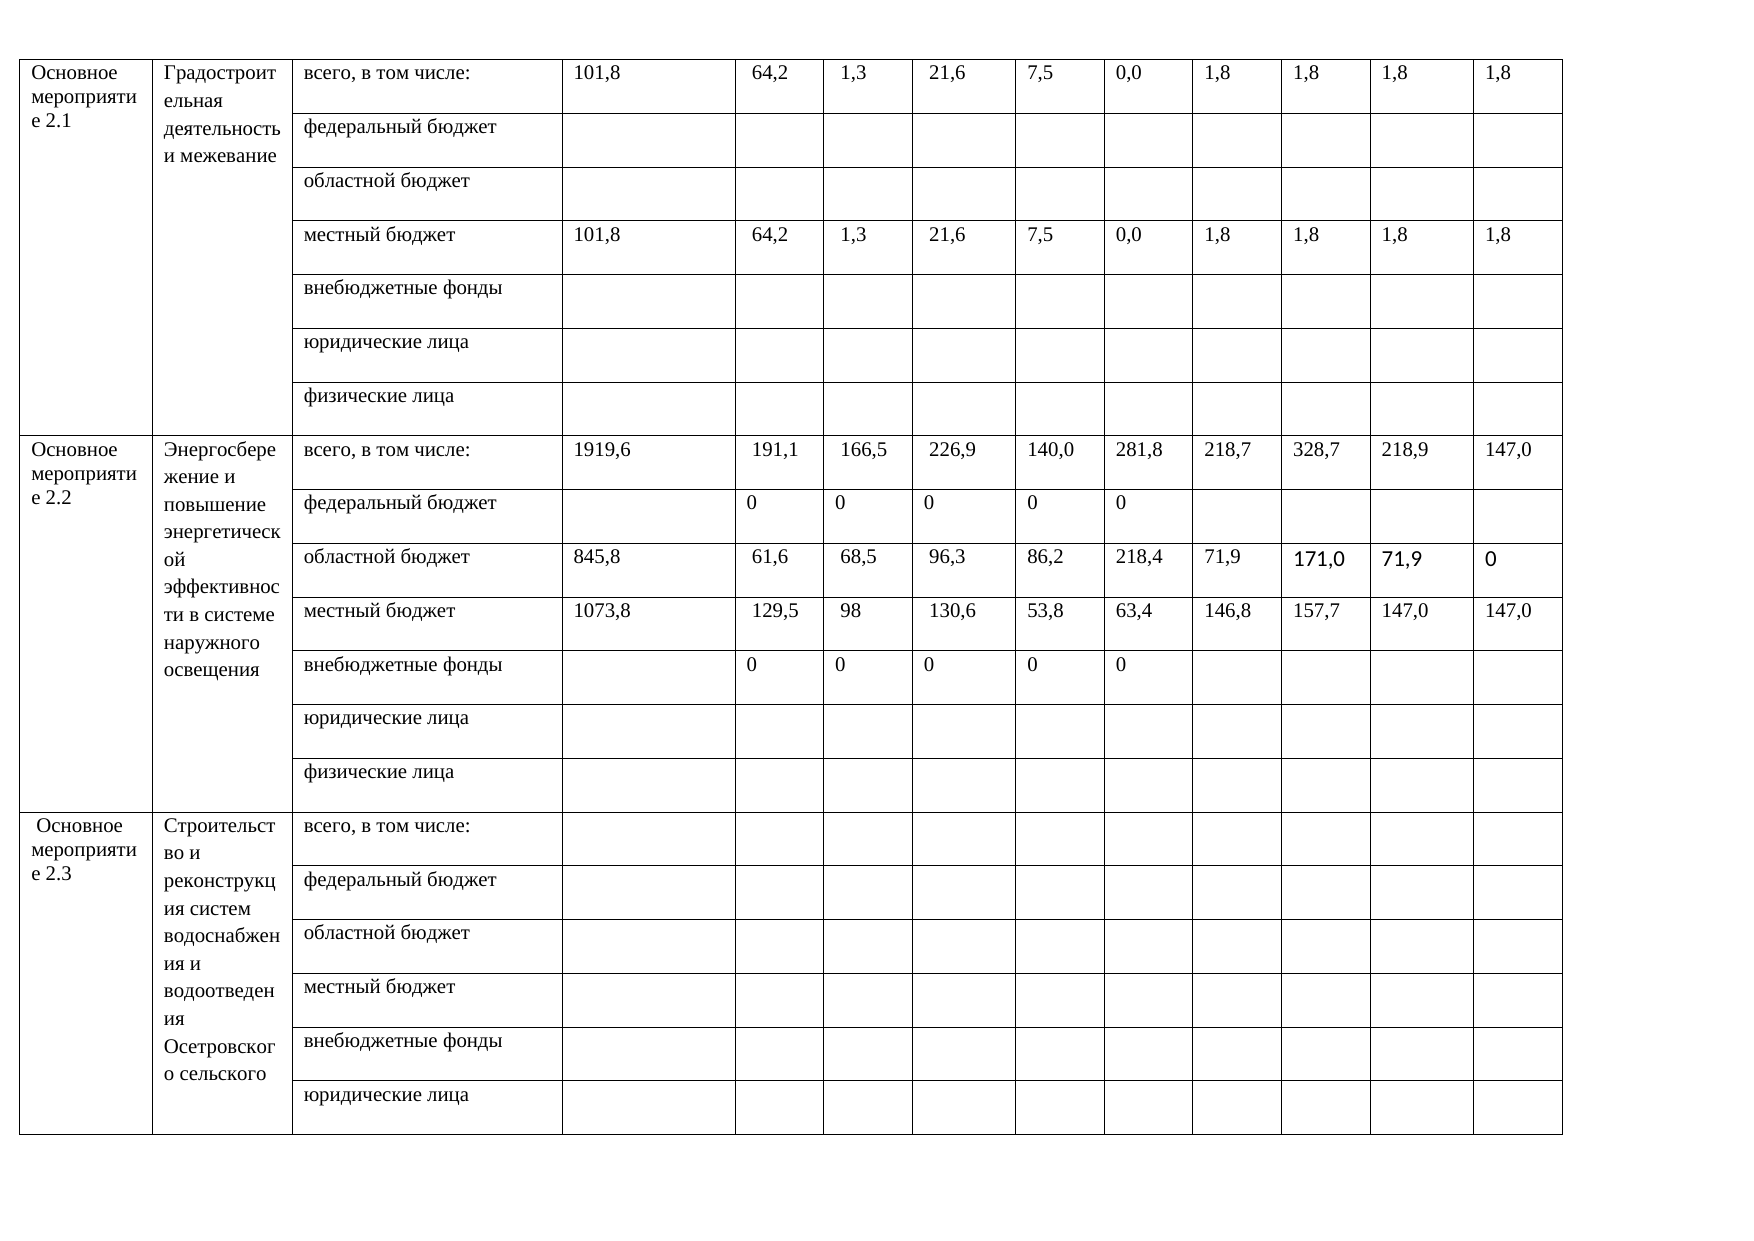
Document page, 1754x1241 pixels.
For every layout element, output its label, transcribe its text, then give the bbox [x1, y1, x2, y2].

table_cell [563, 759, 735, 812]
table_cell [913, 383, 1015, 435]
table_cell [913, 329, 1015, 382]
table_cell [824, 759, 912, 812]
table_cell [824, 168, 912, 220]
table_cell 0 [1016, 651, 1104, 704]
table_cell всего, в том числе: [293, 436, 562, 489]
table_cell [1371, 813, 1473, 865]
table_cell 1,8 [1193, 60, 1281, 113]
table_cell Основное мероприятие 2.3 [20, 813, 152, 1134]
table_cell [1474, 275, 1562, 328]
table_cell [1193, 705, 1281, 758]
table_cell 218,9 [1371, 436, 1473, 489]
table_cell [1105, 920, 1192, 973]
table_cell Градостроительная деятельность и межевание [153, 60, 292, 435]
table_cell [1016, 114, 1104, 167]
table_cell [1282, 705, 1370, 758]
table_cell [1474, 759, 1562, 812]
table_cell [736, 920, 823, 973]
table_cell местный бюджет [293, 598, 562, 650]
table_cell 0 [1105, 651, 1192, 704]
table_cell местный бюджет [293, 221, 562, 274]
table_cell [1474, 1028, 1562, 1080]
table_cell [913, 705, 1015, 758]
table_cell [1282, 383, 1370, 435]
table_cell [1371, 490, 1473, 543]
table_cell [1371, 1028, 1473, 1080]
table_cell 1,3 [824, 60, 912, 113]
table_cell [1282, 920, 1370, 973]
table_cell [1016, 1081, 1104, 1134]
table_cell физические лица [293, 759, 562, 812]
table_cell [736, 974, 823, 1027]
table_cell 1073,8 [563, 598, 735, 650]
table_cell 68,5 [824, 544, 912, 597]
table_cell юридические лица [293, 705, 562, 758]
table_cell 1,8 [1193, 221, 1281, 274]
table_cell 218,4 [1105, 544, 1192, 597]
table_cell 218,7 [1193, 436, 1281, 489]
table_cell [1371, 114, 1473, 167]
table_cell [1282, 974, 1370, 1027]
table_cell [1016, 168, 1104, 220]
table_cell [1371, 651, 1473, 704]
table_cell [1016, 813, 1104, 865]
table_cell [1105, 866, 1192, 919]
table_cell 0 [824, 651, 912, 704]
table_cell 86,2 [1016, 544, 1104, 597]
table_cell [1282, 866, 1370, 919]
table_cell 1,3 [824, 221, 912, 274]
table_cell [1016, 920, 1104, 973]
table_cell [1474, 490, 1562, 543]
table_cell 1,8 [1474, 221, 1562, 274]
table_cell 64,2 [736, 60, 823, 113]
table_cell [1193, 759, 1281, 812]
table_cell [736, 866, 823, 919]
table_cell [1016, 275, 1104, 328]
table_cell [736, 759, 823, 812]
table_cell [1193, 1081, 1281, 1134]
table_cell [563, 651, 735, 704]
table_cell 21,6 [913, 221, 1015, 274]
table_cell Энергосбережение и повышение энергетической эффективности в системе наружного освещения [153, 436, 292, 812]
table_cell федеральный бюджет [293, 114, 562, 167]
table_cell [913, 759, 1015, 812]
table_cell [1282, 1081, 1370, 1134]
table_cell [736, 1081, 823, 1134]
table_cell [1371, 866, 1473, 919]
table_cell всего, в том числе: [293, 813, 562, 865]
table_cell Строительство и реконструкция систем водоснабжения и водоотведения Осетровского сельского поселения [153, 813, 292, 1134]
table_cell [1474, 1081, 1562, 1134]
table_cell 64,2 [736, 221, 823, 274]
table_cell [913, 1081, 1015, 1134]
table_cell [1105, 168, 1192, 220]
table_cell [563, 920, 735, 973]
table_cell [1016, 974, 1104, 1027]
table_cell [1016, 705, 1104, 758]
table_cell 0 [1474, 544, 1562, 597]
table_cell [1474, 705, 1562, 758]
table_cell [1105, 114, 1192, 167]
table_cell [1193, 275, 1281, 328]
table_cell [736, 329, 823, 382]
table_cell 21,6 [913, 60, 1015, 113]
table_cell [563, 275, 735, 328]
table_cell [1105, 383, 1192, 435]
table_cell [1016, 329, 1104, 382]
table_cell [1282, 1028, 1370, 1080]
table_cell 328,7 [1282, 436, 1370, 489]
table_cell [1282, 168, 1370, 220]
table_cell [1193, 866, 1281, 919]
table_cell 7,5 [1016, 60, 1104, 113]
table_cell внебюджетные фонды [293, 651, 562, 704]
table_cell 171,0 [1282, 544, 1370, 597]
table_cell [1193, 114, 1281, 167]
table_cell [1474, 920, 1562, 973]
table_cell [1105, 329, 1192, 382]
table_cell Основное мероприятие 2.1 [20, 60, 152, 435]
table_cell 53,8 [1016, 598, 1104, 650]
table_cell [1282, 275, 1370, 328]
table_cell 0 [913, 490, 1015, 543]
table_cell [563, 383, 735, 435]
table_cell [1193, 490, 1281, 543]
table_cell [1105, 759, 1192, 812]
table_cell [824, 329, 912, 382]
table_cell [736, 1028, 823, 1080]
table_cell 0 [736, 490, 823, 543]
table_cell [1371, 759, 1473, 812]
table_cell [1193, 920, 1281, 973]
table_cell [824, 813, 912, 865]
table_cell [1193, 974, 1281, 1027]
table_cell [1474, 866, 1562, 919]
table_cell [1371, 168, 1473, 220]
table_cell [824, 920, 912, 973]
table_cell [563, 705, 735, 758]
table_cell [563, 168, 735, 220]
table_cell 0 [1105, 490, 1192, 543]
table_cell 166,5 [824, 436, 912, 489]
table_cell внебюджетные фонды [293, 1028, 562, 1080]
table_cell областной бюджет [293, 920, 562, 973]
table_cell [1193, 168, 1281, 220]
table_cell [736, 383, 823, 435]
table_cell [563, 490, 735, 543]
table_cell [824, 1028, 912, 1080]
table_cell 1,8 [1371, 60, 1473, 113]
table_cell [563, 1081, 735, 1134]
table_cell [824, 275, 912, 328]
table_cell [1371, 329, 1473, 382]
table_cell [1105, 1028, 1192, 1080]
table_cell всего, в том числе: [293, 60, 562, 113]
table_cell физические лица [293, 383, 562, 435]
table_cell [913, 813, 1015, 865]
table_cell 191,1 [736, 436, 823, 489]
table_cell [736, 168, 823, 220]
table_cell областной бюджет [293, 168, 562, 220]
table_cell 7,5 [1016, 221, 1104, 274]
table_cell 130,6 [913, 598, 1015, 650]
table_cell [824, 114, 912, 167]
table_cell [913, 920, 1015, 973]
table_cell 0 [913, 651, 1015, 704]
table_cell внебюджетные фонды [293, 275, 562, 328]
table_cell [563, 114, 735, 167]
table_cell [563, 329, 735, 382]
table_cell областной бюджет [293, 544, 562, 597]
table_cell [1016, 1028, 1104, 1080]
table_cell 0,0 [1105, 221, 1192, 274]
table_cell [913, 1028, 1015, 1080]
table_cell [563, 813, 735, 865]
table_cell 129,5 [736, 598, 823, 650]
table_cell [1193, 383, 1281, 435]
table_cell [1282, 813, 1370, 865]
table_cell [563, 1028, 735, 1080]
table_cell [736, 275, 823, 328]
table_cell [1371, 275, 1473, 328]
table_cell 1,8 [1371, 221, 1473, 274]
table_cell [1474, 974, 1562, 1027]
table_cell [1282, 759, 1370, 812]
table_cell местный бюджет [293, 974, 562, 1027]
table_cell [1282, 651, 1370, 704]
table_cell [1105, 813, 1192, 865]
table_cell 281,8 [1105, 436, 1192, 489]
table_cell 71,9 [1371, 544, 1473, 597]
table_cell [1474, 813, 1562, 865]
table_cell [1371, 383, 1473, 435]
table_cell 146,8 [1193, 598, 1281, 650]
table_cell [1193, 813, 1281, 865]
table_cell 71,9 [1193, 544, 1281, 597]
table_cell 147,0 [1474, 598, 1562, 650]
table_cell 140,0 [1016, 436, 1104, 489]
table_cell 1919,6 [563, 436, 735, 489]
table_cell [1371, 974, 1473, 1027]
table_cell 0 [1016, 490, 1104, 543]
table_cell [1016, 383, 1104, 435]
table_cell 0 [824, 490, 912, 543]
table_cell [1474, 168, 1562, 220]
table_cell [1282, 329, 1370, 382]
table_cell [1193, 329, 1281, 382]
table_cell [1474, 114, 1562, 167]
table_cell юридические лица [293, 329, 562, 382]
table_cell [913, 275, 1015, 328]
table_cell 101,8 [563, 221, 735, 274]
table_cell юридические лица [293, 1081, 562, 1134]
table_cell 845,8 [563, 544, 735, 597]
table_cell [824, 866, 912, 919]
table_cell [736, 813, 823, 865]
table_cell [1371, 1081, 1473, 1134]
table_cell [913, 974, 1015, 1027]
table_cell [1474, 329, 1562, 382]
table_cell [824, 974, 912, 1027]
table_cell [913, 866, 1015, 919]
table_cell 1,8 [1282, 221, 1370, 274]
table_cell [1016, 759, 1104, 812]
table_cell 147,0 [1371, 598, 1473, 650]
table_cell 0,0 [1105, 60, 1192, 113]
table_cell [1371, 705, 1473, 758]
table_cell [1016, 866, 1104, 919]
table_cell [1105, 974, 1192, 1027]
table_cell [913, 168, 1015, 220]
table_cell [1193, 1028, 1281, 1080]
table_cell [824, 383, 912, 435]
table_cell 1,8 [1474, 60, 1562, 113]
table_cell [736, 705, 823, 758]
table_cell [824, 1081, 912, 1134]
table_cell 96,3 [913, 544, 1015, 597]
table_cell [1105, 705, 1192, 758]
table_cell [1474, 651, 1562, 704]
table_cell [1371, 920, 1473, 973]
table_cell [563, 866, 735, 919]
table_cell [1474, 383, 1562, 435]
table_cell [824, 705, 912, 758]
table_cell [1282, 114, 1370, 167]
table_cell [1105, 275, 1192, 328]
table_cell 98 [824, 598, 912, 650]
table_cell Основное мероприятие 2.2 [20, 436, 152, 812]
table_cell [913, 114, 1015, 167]
table_cell 0 [736, 651, 823, 704]
table_cell [1193, 651, 1281, 704]
table_cell [1282, 490, 1370, 543]
table_cell [1105, 1081, 1192, 1134]
table_cell 1,8 [1282, 60, 1370, 113]
table_cell 226,9 [913, 436, 1015, 489]
table_cell федеральный бюджет [293, 490, 562, 543]
table_cell [736, 114, 823, 167]
table_cell 63,4 [1105, 598, 1192, 650]
table_cell [563, 974, 735, 1027]
table_cell 147,0 [1474, 436, 1562, 489]
table_cell 157,7 [1282, 598, 1370, 650]
table_cell 61,6 [736, 544, 823, 597]
table_cell федеральный бюджет [293, 866, 562, 919]
table_cell 101,8 [563, 60, 735, 113]
